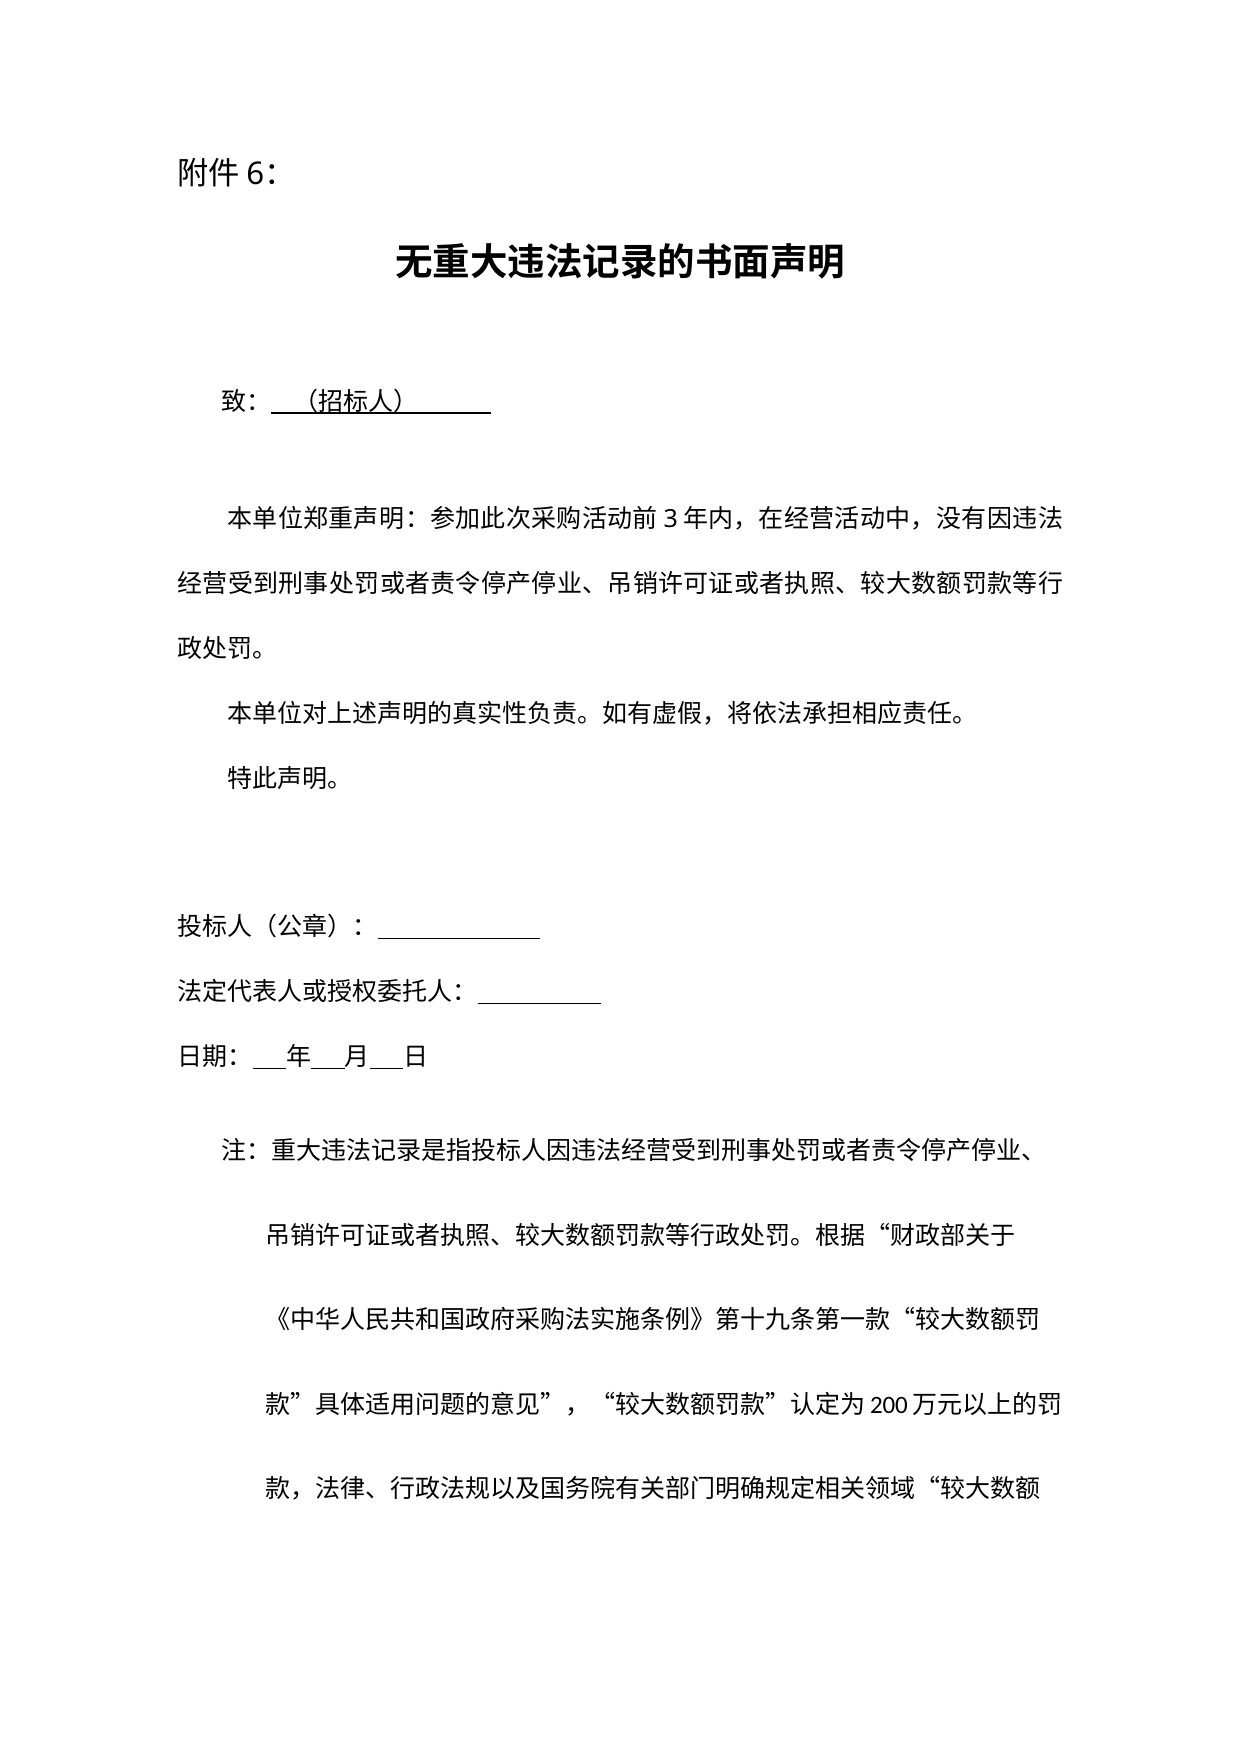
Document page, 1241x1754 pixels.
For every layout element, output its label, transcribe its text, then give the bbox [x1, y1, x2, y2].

text 投标人（公章）： [177, 892, 1063, 957]
text 法定代表人或授权委托人： [177, 957, 1063, 1022]
text 本单位郑重声明：参加此次采购活动前3年内，在经营活动中，没有因违法经营受到刑事处罚或者责令停产停业、吊销许可证或者执照、较大数额罚款等行政处罚。 [177, 484, 1063, 679]
text 日期： 年 月 日 [177, 1022, 1063, 1087]
text 附件6： [177, 146, 1063, 194]
text 无重大违法记录的书面声明 [177, 232, 1063, 286]
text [221, 1116, 1063, 1519]
text 致： （招标人） [221, 367, 1063, 432]
text 特此声明。 [177, 744, 1063, 809]
text 本单位对上述声明的真实性负责。如有虚假，将依法承担相应责任。 [177, 679, 1063, 744]
